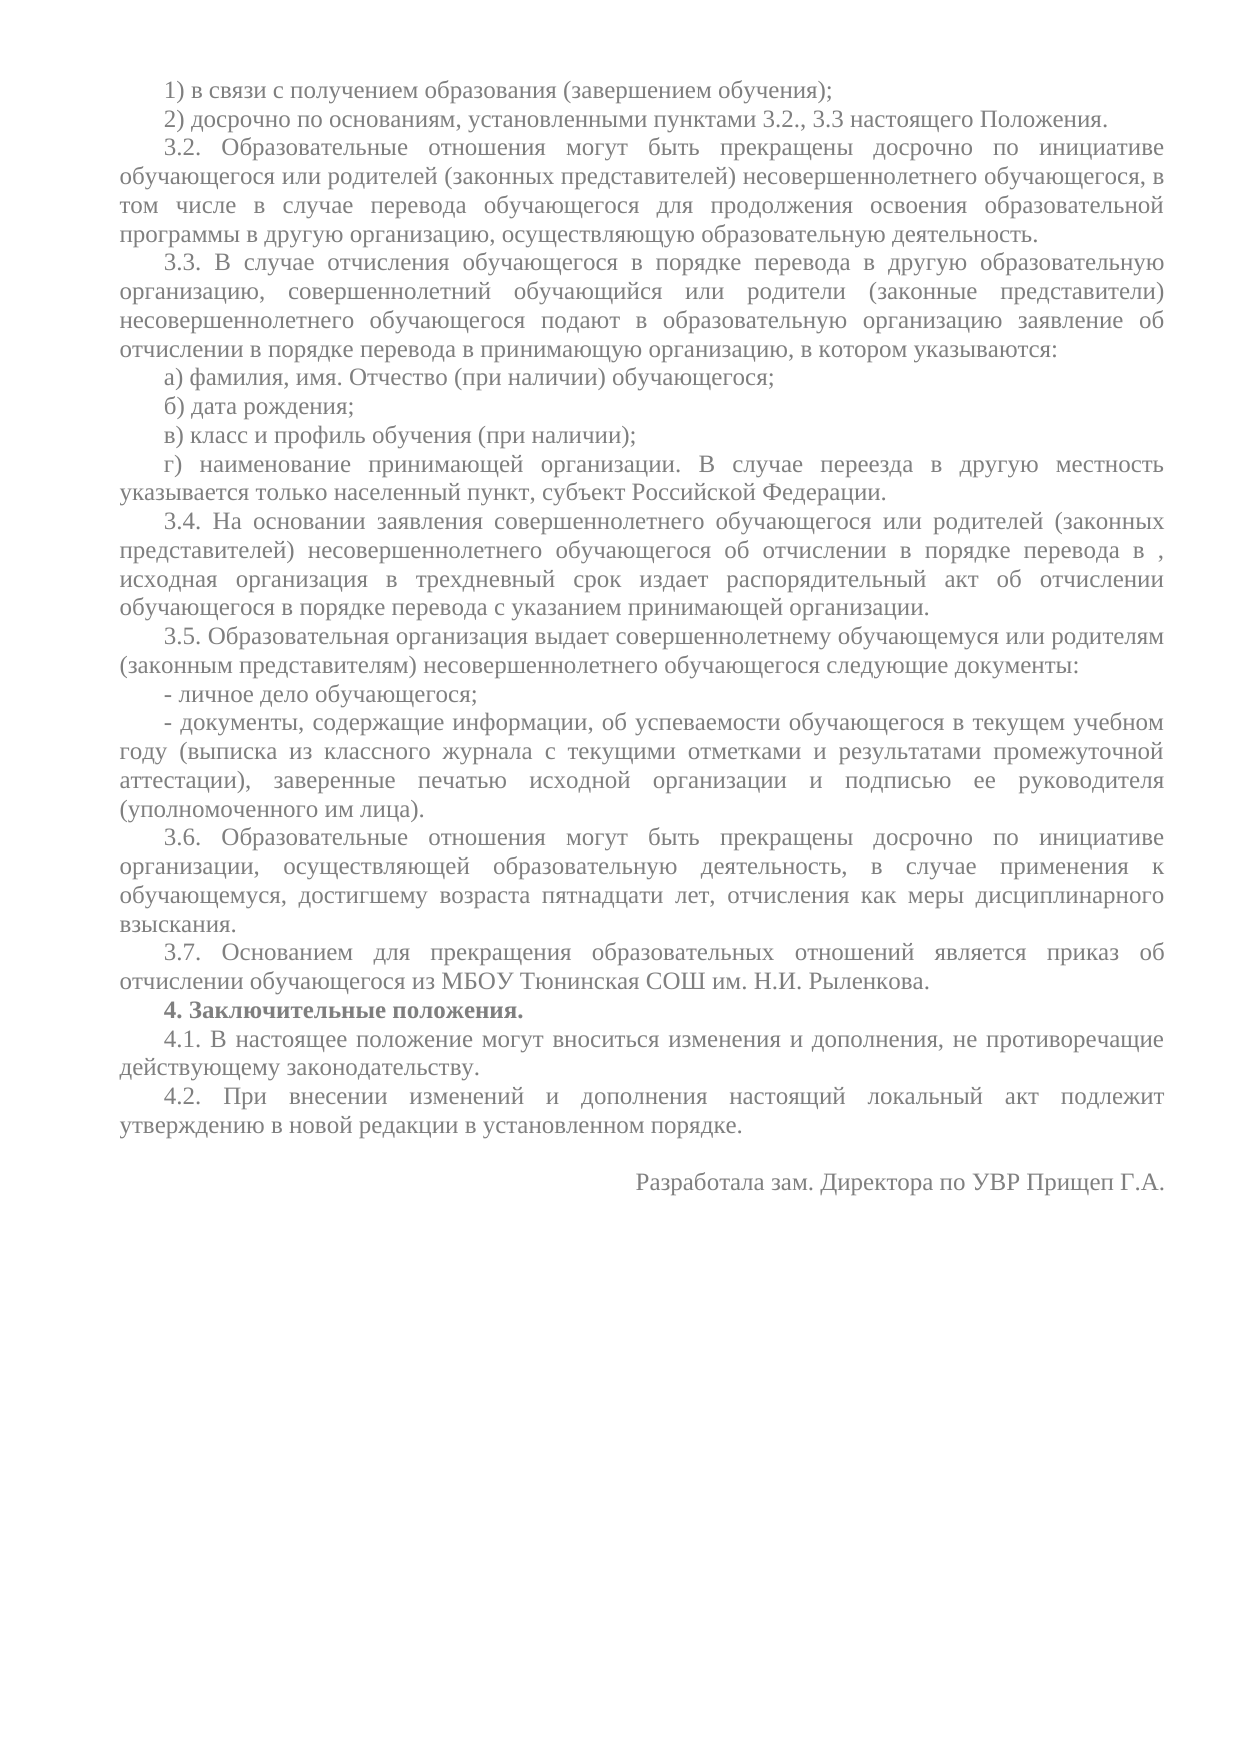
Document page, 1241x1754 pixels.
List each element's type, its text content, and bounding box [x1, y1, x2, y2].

text 3.4. На основании заявления совершеннолетнего обучающегося или родителей (законных представителей) несовершеннолетнего обучающегося об отчислении в порядке перевода в , исходная организация в трехдневный срок издает распорядительный акт об отчислении обучающегося в порядке перевода с указанием принимающей организации. [119, 506, 1165, 621]
text 3.5. Образовательная организация выдает совершеннолетнему обучающемуся или родителям (законным представителям) несовершеннолетнего обучающегося следующие документы: [119, 621, 1165, 679]
text 1) в связи с получением образования (завершением обучения); [119, 75, 1165, 104]
text - личное дело обучающегося; [119, 679, 1165, 707]
text 4. Заключительные положения. [119, 995, 1165, 1024]
text 2) досрочно по основаниям, установленными пунктами 3.2., 3.3 настоящего Положения. [119, 104, 1165, 132]
text 3.6. Образовательные отношения могут быть прекращены досрочно по инициативе организации, осуществляющей образовательную деятельность, в случае применения к обучающемуся, достигшему возраста пятнадцати лет, отчисления как меры дисциплинарного взыскания. [119, 822, 1165, 937]
text 4.1. В настоящее положение могут вноситься изменения и дополнения, не противоречащие действующему законодательству. [119, 1024, 1165, 1081]
text 3.7. Основанием для прекращения образовательных отношений является приказ об отчислении обучающегося из МБОУ Тюнинская СОШ им. Н.И. Рыленкова. [119, 937, 1165, 995]
text б) дата рождения; [119, 391, 1165, 420]
text - документы, содержащие информации, об успеваемости обучающегося в текущем учебном году (выписка из классного журнала с текущими отметками и результатами промежуточной аттестации), заверенные печатью исходной организации и подписью ее руководителя (уполномоченного им лица). [119, 707, 1165, 822]
text г) наименование принимающей организации. В случае переезда в другую местность указывается только населенный пункт, субъект Российской Федерации. [119, 449, 1165, 506]
text Разработала зам. Директора по УВР Прищеп Г.А. [119, 1167, 1165, 1196]
text 3.2. Образовательные отношения могут быть прекращены досрочно по инициативе обучающегося или родителей (законных представителей) несовершеннолетнего обучающегося, в том числе в случае перевода обучающегося для продолжения освоения образовательной программы в другую организацию, осуществляющую образовательную деятельность. [119, 132, 1165, 247]
text 4.2. При внесении изменений и дополнения настоящий локальный акт подлежит утверждению в новой редакции в установленном порядке. [119, 1081, 1165, 1139]
text 3.3. В случае отчисления обучающегося в порядке перевода в другую образовательную организацию, совершеннолетний обучающийся или родители (законные представители) несовершеннолетнего обучающегося подают в образовательную организацию заявление об отчислении в порядке перевода в принимающую организацию, в котором указываются: [119, 247, 1165, 362]
text а) фамилия, имя. Отчество (при наличии) обучающегося; [119, 362, 1165, 391]
text в) класс и профиль обучения (при наличии); [119, 420, 1165, 449]
